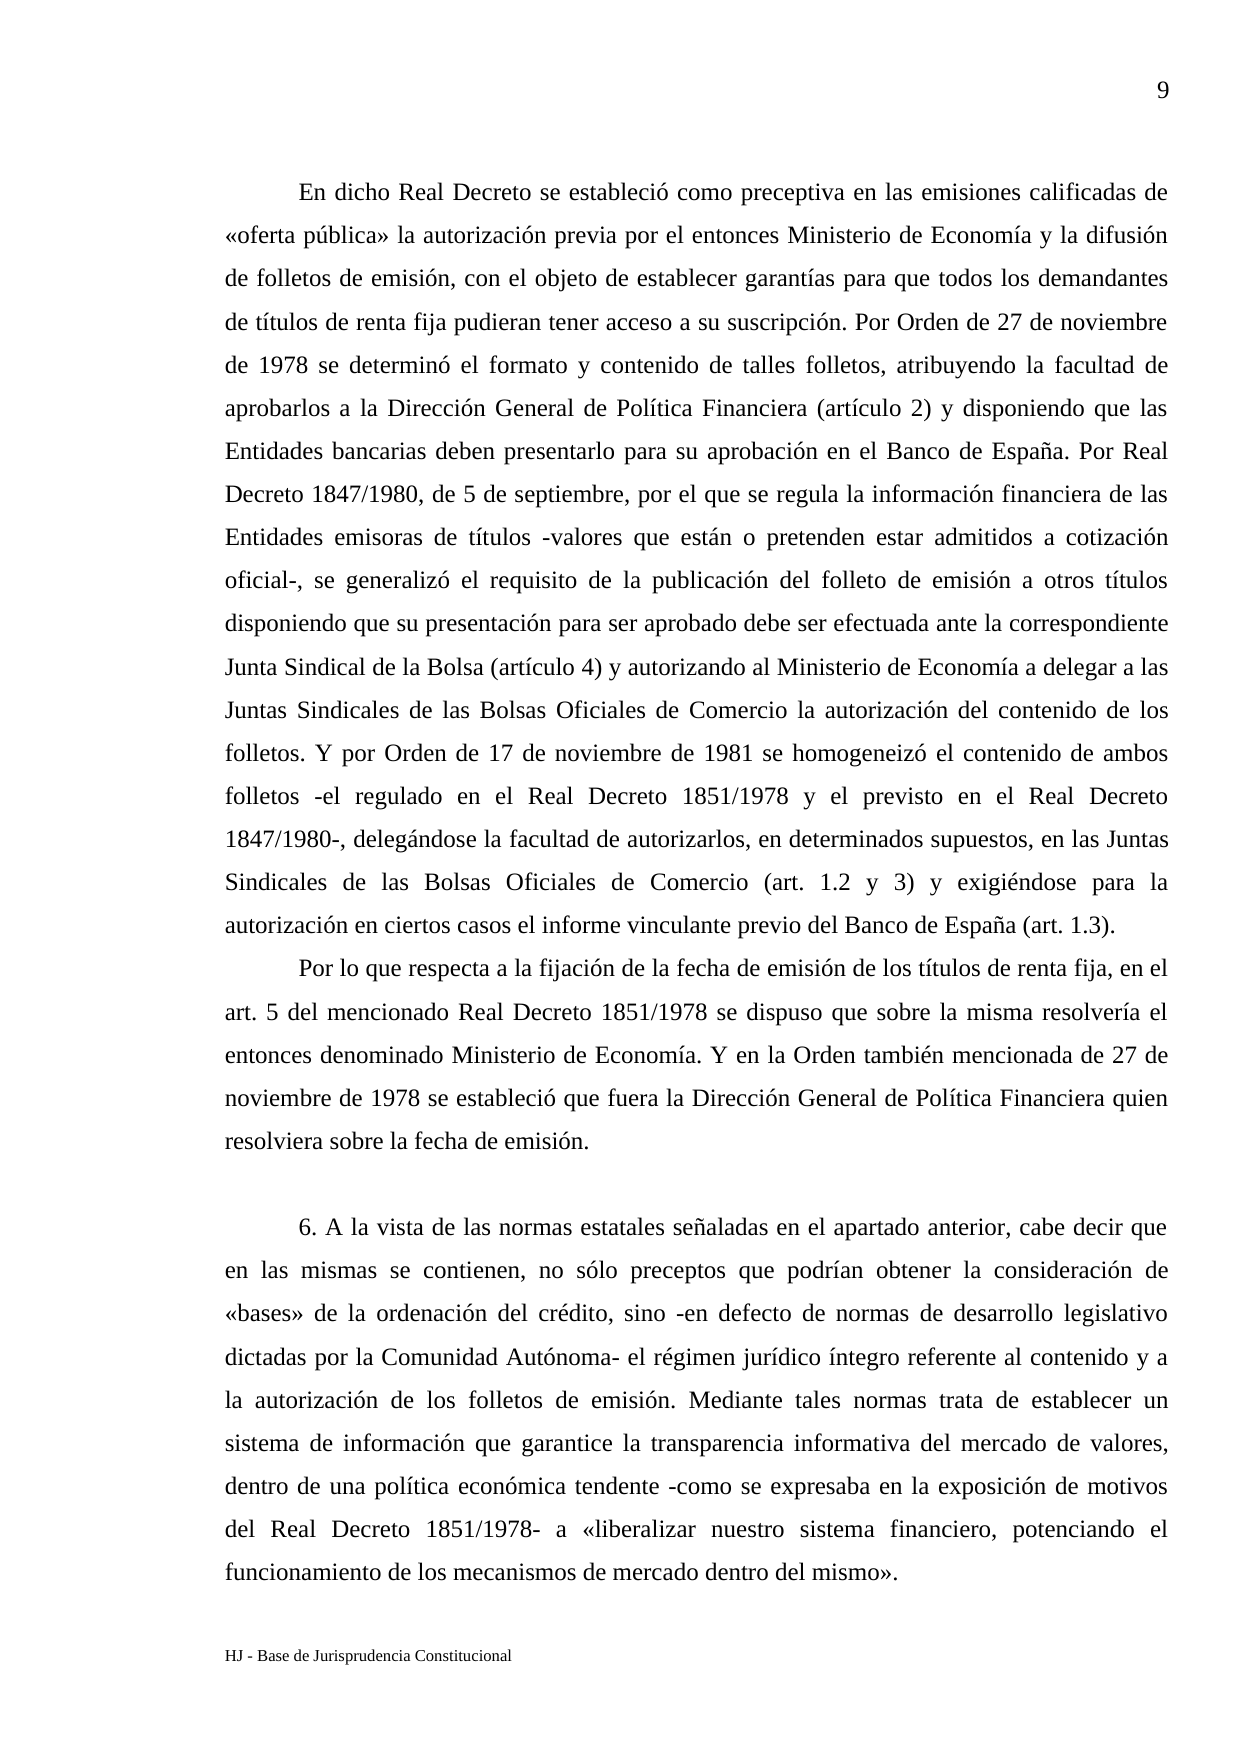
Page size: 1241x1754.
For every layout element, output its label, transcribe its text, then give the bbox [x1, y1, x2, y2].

text Por lo que respecta a la fijación de la fecha de emisión de los títulos de renta fija, en el art. 5 del mencionado Real Decreto 1851/1978 se dispuso que sobre la misma resolvería el entonces denominado Ministerio de Economía. Y en la Orden también mencionada de 27 de noviembre de 1978 se estableció que fuera la Dirección General de Política Financiera quien resolviera sobre la fecha de emisión. [224, 953, 1169, 1155]
text En dicho Real Decreto se estableció como preceptiva en las emisiones calificadas de «oferta pública» la autorización previa por el entonces Ministerio de Economía y la difusión de folletos de emisión, con el objeto de establecer garantías para que todos los demandantes de títulos de renta fija pudieran tener acceso a su suscripción. Por Orden de 27 de noviembre de 1978 se determinó el formato y contenido de talles folletos, atribuyendo la facultad de aprobarlos a la Dirección General de Política Financiera (artículo 2) y disponiendo que las Entidades bancarias deben presentarlo para su aprobación en el Banco de España. Por Real Decreto 1847/1980, de 5 de septiembre, por el que se regula la información financiera de las Entidades emisoras de títulos -valores que están o pretenden estar admitidos a cotización oficial-, se generalizó el requisito de la publicación del folleto de emisión a otros títulos disponiendo que su presentación para ser aprobado debe ser efectuada ante la correspondiente Junta Sindical de la Bolsa (artículo 4) y autorizando al Ministerio de Economía a delegar a las Juntas Sindicales de las Bolsas Oficiales de Comercio la autorización del contenido de los folletos. Y por Orden de 17 de noviembre de 1981 se homogeneizó el contenido de ambos folletos -el regulado en el Real Decreto 1851/1978 y el previsto en el Real Decreto 1847/1980-, delegándose la facultad de autorizarlos, en determinados supuestos, en las Juntas Sindicales de las Bolsas Oficiales de Comercio (art. 1.2 y 3) y exigiéndose para la autorización en ciertos casos el informe vinculante previo del Banco de España (art. 1.3). [224, 177, 1169, 939]
text 6. A la vista de las normas estatales señaladas en el apartado anterior, cabe decir que en las mismas se contienen, no sólo preceptos que podrían obtener la consideración de «bases» de la ordenación del crédito, sino -en defecto de normas de desarrollo legislativo dictadas por la Comunidad Autónoma- el régimen jurídico íntegro referente al contenido y a la autorización de los folletos de emisión. Mediante tales normas trata de establecer un sistema de información que garantice la transparencia informativa del mercado de valores, dentro de una política económica tendente -como se expresaba en la exposición de motivos del Real Decreto 1851/1978- a «liberalizar nuestro sistema financiero, potenciando el funcionamiento de los mecanismos de mercado dentro del mismo». [224, 1212, 1169, 1586]
